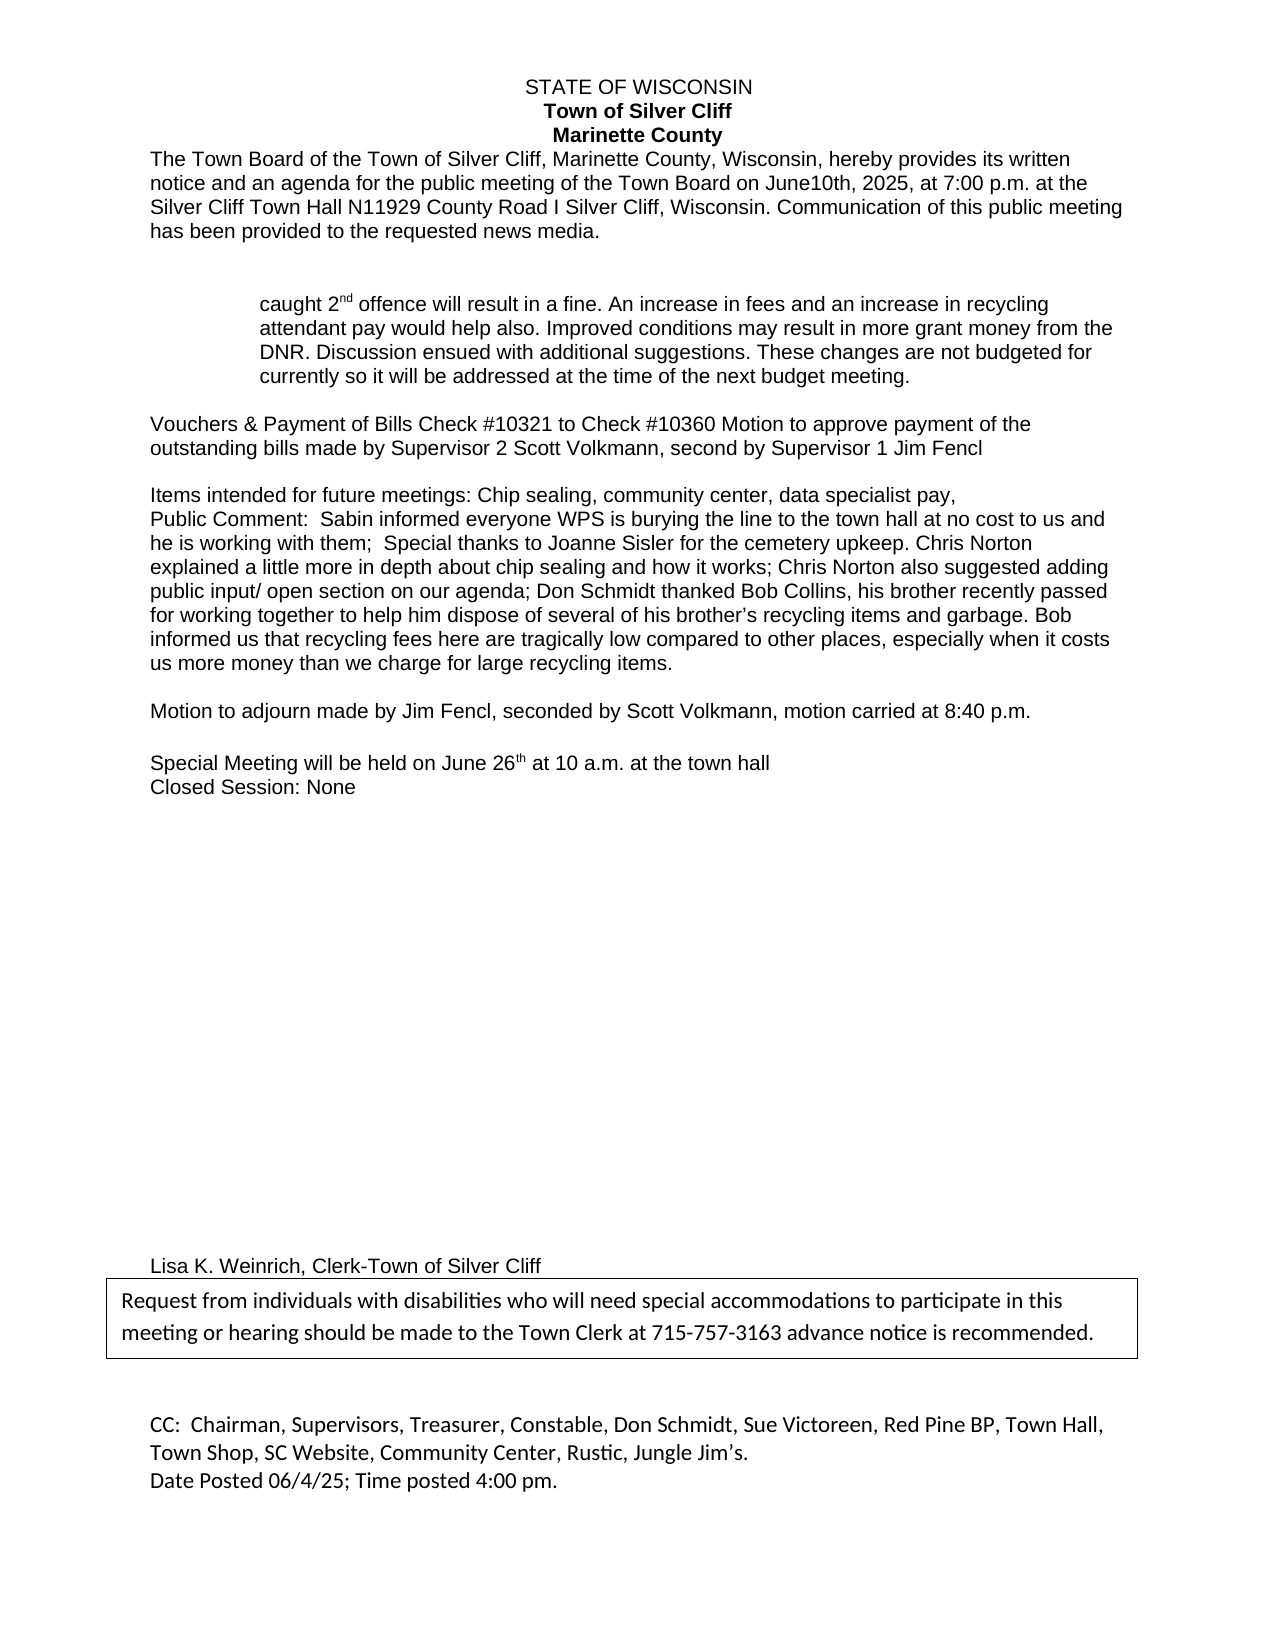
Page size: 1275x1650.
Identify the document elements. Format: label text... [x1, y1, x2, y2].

text Vouchers & Payment of Bills Check #10321 to Check #10360 Motion to approve payment of the outstanding bills made by Supervisor 2 Scott Volkmann, second by Supervisor 1 Jim Fencl [150, 411, 1125, 459]
text Closed Session: None [150, 775, 1125, 799]
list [222, 292, 1125, 387]
text Lisa K. Weinrich, Clerk-Town of Silver Cliff [150, 1254, 1125, 1278]
text Special Meeting will be held on June 26th at 10 a.m. at the town hall [150, 751, 1125, 775]
text Items intended for future meetings: Chip sealing, community center, data specialist pay, [150, 483, 1125, 507]
text Motion to adjourn made by Jim Fencl, seconded by Scott Volkmann, motion carried at 8:40 p.m. [150, 699, 1125, 723]
text Public Comment: Sabin informed everyone WPS is burying the line to the town hall at no cost to us and he is working with them; Special thanks to Joanne Sisler for the cemetery upkeep. Chris Norton explained a little more in depth about chip sealing and how it works; Chris Norton also suggested adding public input/ open section on our agenda; Don Schmidt thanked Bob Collins, his brother recently passed for working together to help him dispose of several of his brother’s recycling items and garbage. Bob informed us that recycling fees here are tragically low compared to other places, especially when it costs us more money than we charge for large recycling items. [150, 507, 1125, 675]
